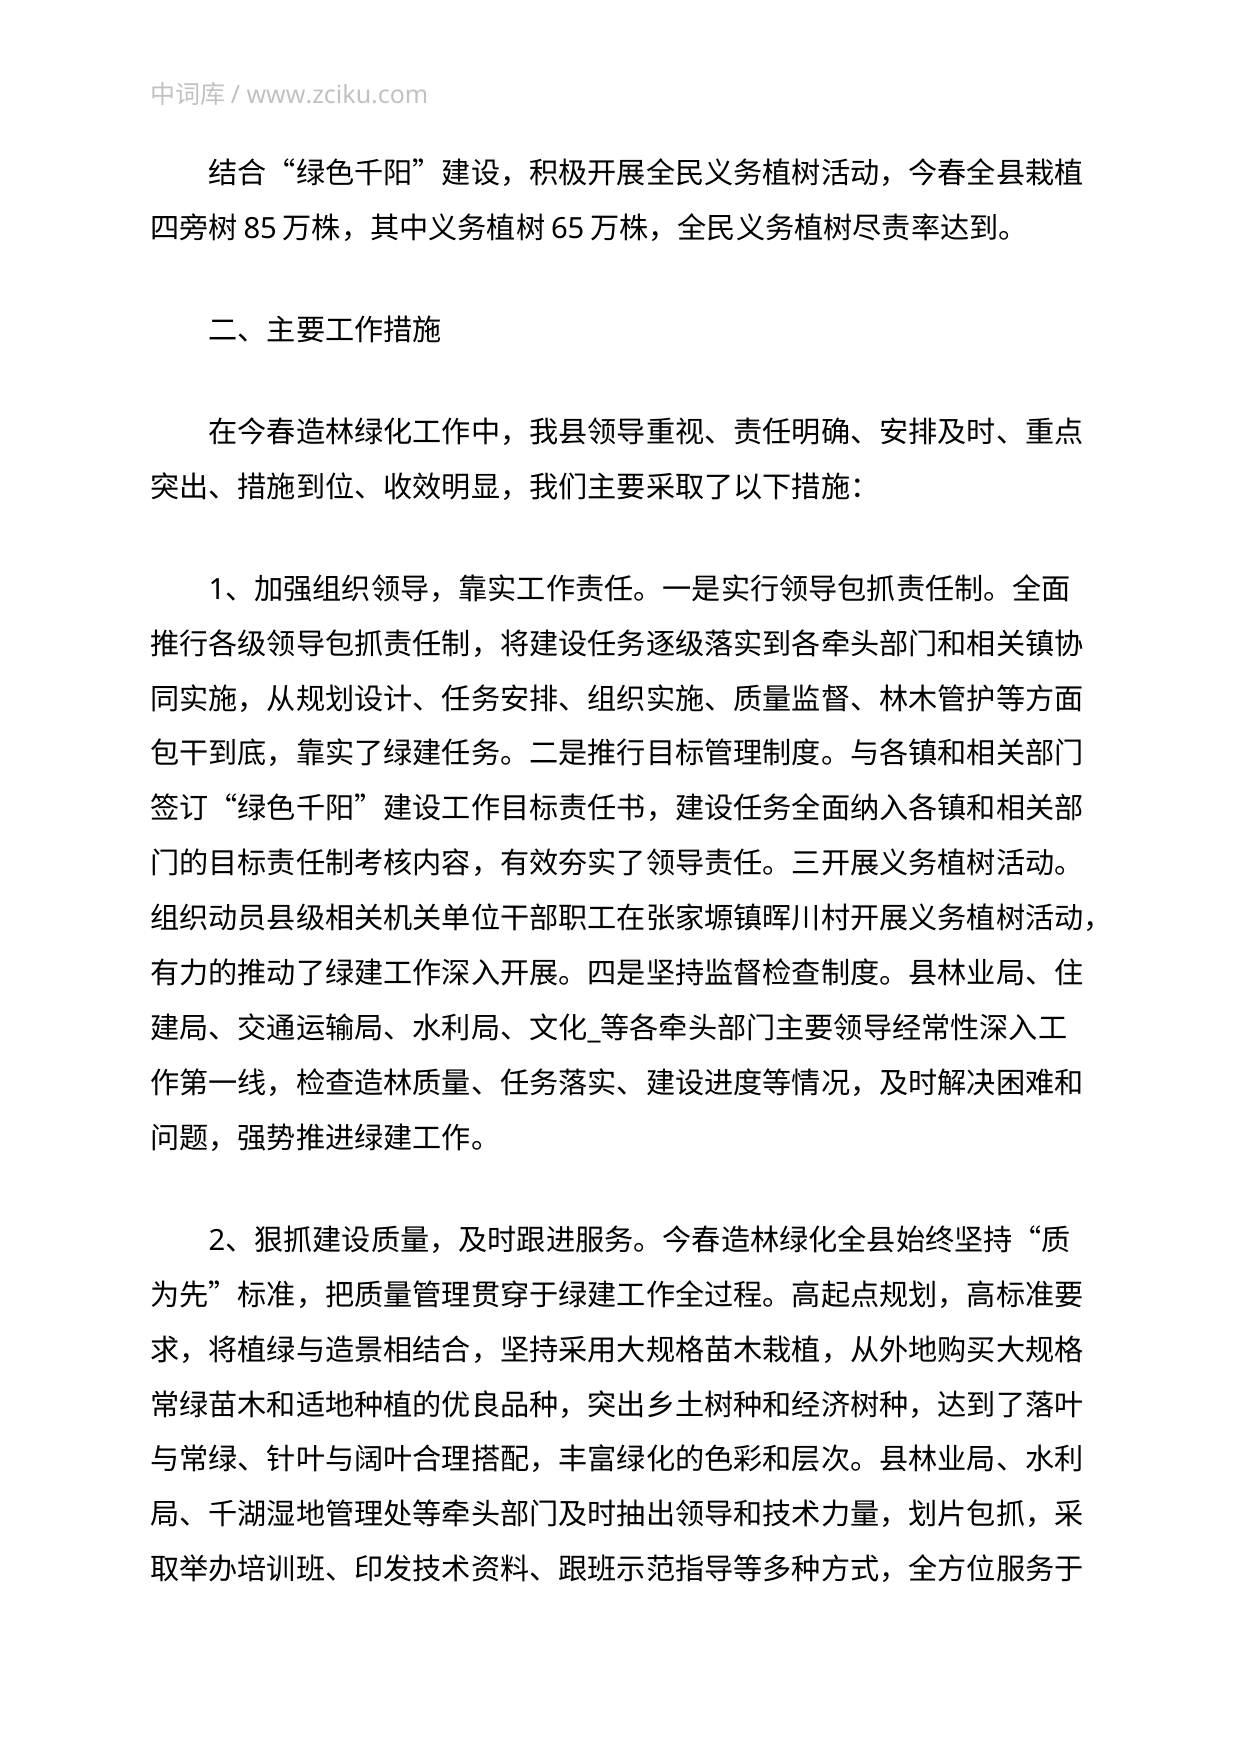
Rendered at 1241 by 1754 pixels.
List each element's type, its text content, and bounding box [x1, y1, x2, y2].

text 二、主要工作措施 [150, 307, 1090, 349]
text 在今春造林绿化工作中，我县领导重视、责任明确、安排及时、重点突出、措施到位、收效明显，我们主要采取了以下措施： [150, 409, 1090, 506]
text 1、加强组织领导，靠实工作责任。一是实行领导包抓责任制。全面推行各级领导包抓责任制，将建设任务逐级落实到各牵头部门和相关镇协同实施，从规划设计、任务安排、组织实施、质量监督、林木管护等方面包干到底，靠实了绿建任务。二是推行目标管理制度。与各镇和相关部门签订“绿色千阳”建设工作目标责任书，建设任务全面纳入各镇和相关部门的目标责任制考核内容，有效夯实了领导责任。三开展义务植树活动。组织动员县级相关机关单位干部职工在张家塬镇晖川村开展义务植树活动，有力的推动了绿建工作深入开展。四是坚持监督检查制度。县林业局、住建局、交通运输局、水利局、文化_等各牵头部门主要领导经常性深入工作第一线，检查造林质量、任务落实、建设进度等情况，及时解决困难和问题，强势推进绿建工作。 [150, 565, 1090, 1157]
text 结合“绿色千阳”建设，积极开展全民义务植树活动，今春全县栽植四旁树85万株，其中义务植树65万株，全民义务植树尽责率达到。 [150, 150, 1090, 247]
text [150, 1216, 1090, 1588]
